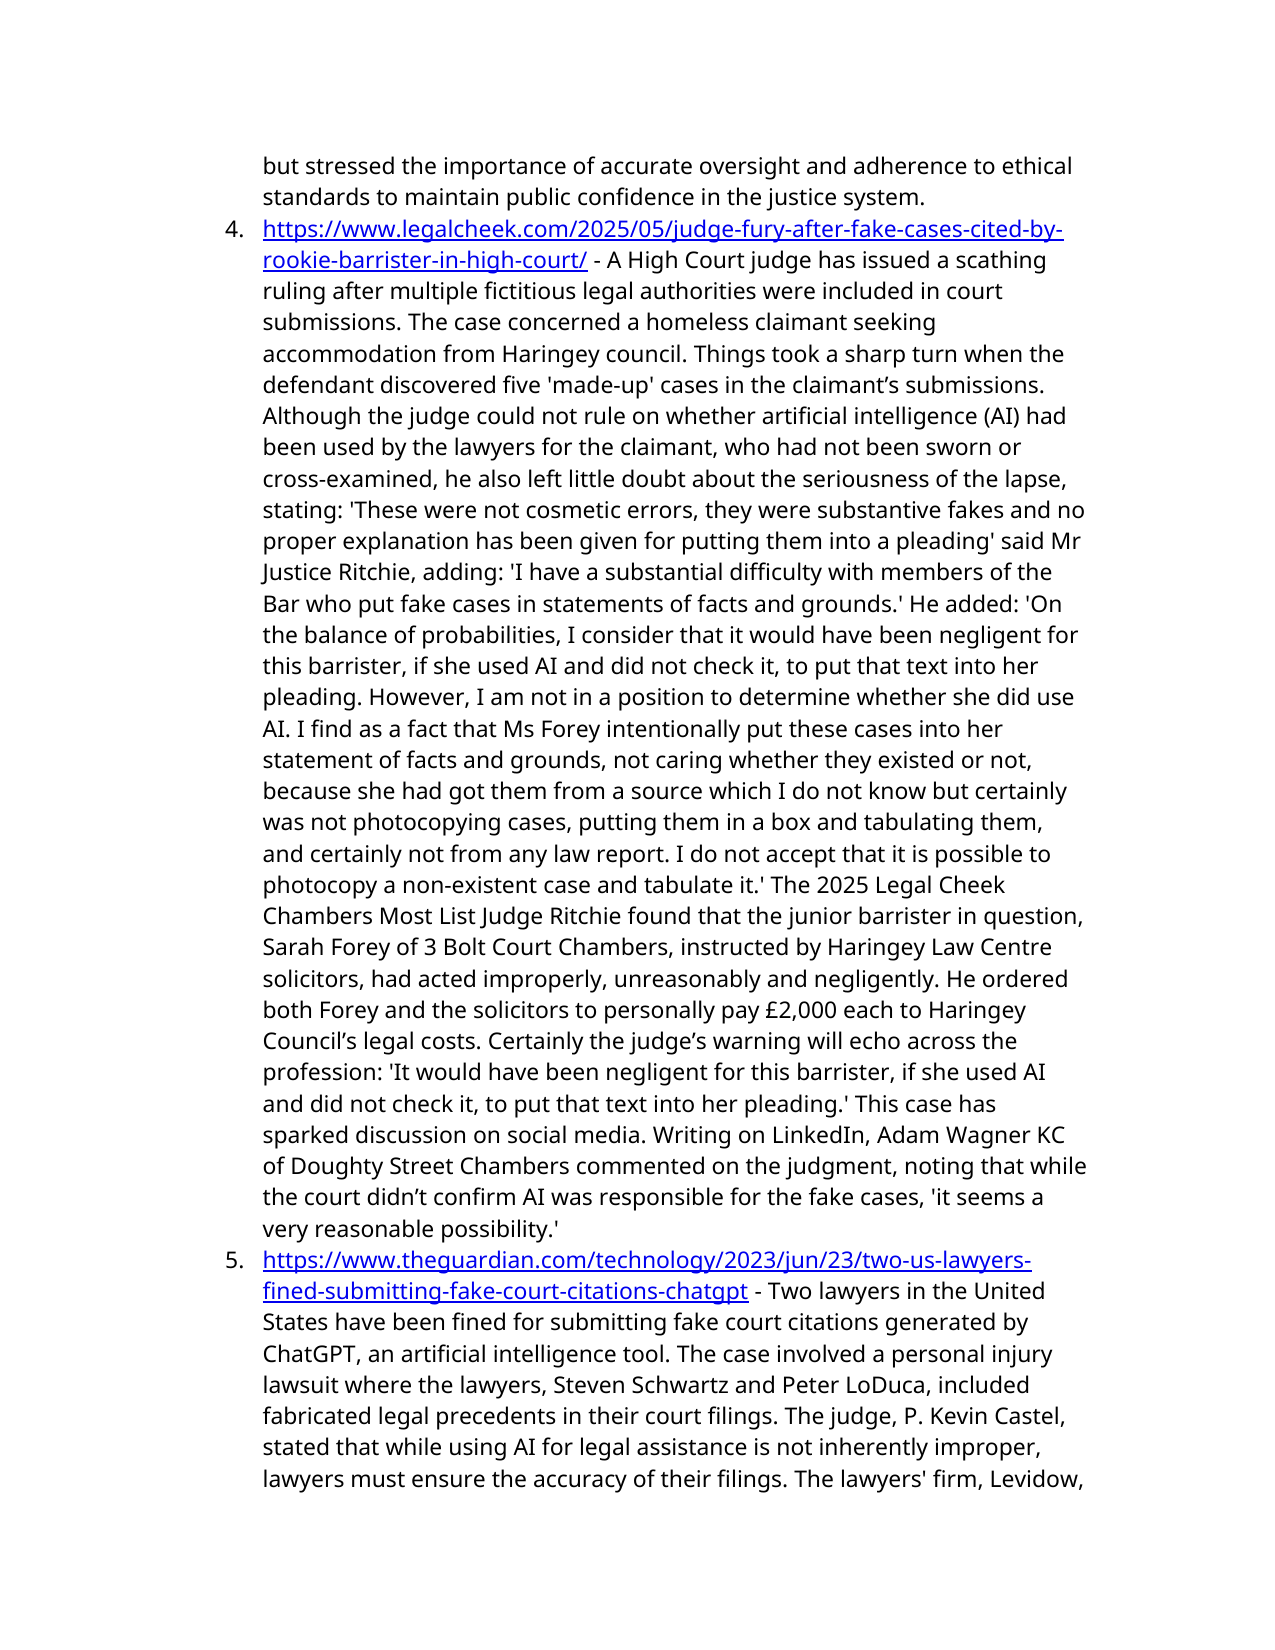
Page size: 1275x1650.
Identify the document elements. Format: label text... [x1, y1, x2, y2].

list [225, 1244, 1087, 1494]
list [225, 150, 1087, 212]
list https://www.legalcheek.com/2025/05/judge-fury-after-fake-cases-cited-by-rookie-barrister-in-high-court/ - A High Court judge has issued a scathing ruling after multiple fictitious legal authorities were included in court submissions. The case concerned a homeless claimant seeking accommodation from Haringey council. Things took a sharp turn when the defendant discovered five 'made-up' cases in the claimant’s submissions. Although the judge could not rule on whether artificial intelligence (AI) had been used by the lawyers for the claimant, who had not been sworn or cross-examined, he also left little doubt about the seriousness of the lapse, stating: 'These were not cosmetic errors, they were substantive fakes and no proper explanation has been given for putting them into a pleading' said Mr Justice Ritchie, adding: 'I have a substantial difficulty with members of the Bar who put fake cases in statements of facts and grounds.' He added: 'On the balance of probabilities, I consider that it would have been negligent for this barrister, if she used AI and did not check it, to put that text into her pleading. However, I am not in a position to determine whether she did use AI. I find as a fact that Ms Forey intentionally put these cases into her statement of facts and grounds, not caring whether they existed or not, because she had got them from a source which I do not know but certainly was not photocopying cases, putting them in a box and tabulating them, and certainly not from any law report. I do not accept that it is possible to photocopy a non-existent case and tabulate it.' The 2025 Legal Cheek Chambers Most List Judge Ritchie found that the junior barrister in question, Sarah Forey of 3 Bolt Court Chambers, instructed by Haringey Law Centre solicitors, had acted improperly, unreasonably and negligently. He ordered both Forey and the solicitors to personally pay £2,000 each to Haringey Council’s legal costs. Certainly the judge’s warning will echo across the profession: 'It would have been negligent for this barrister, if she used AI and did not check it, to put that text into her pleading.' This case has sparked discussion on social media. Writing on LinkedIn, Adam Wagner KC of Doughty Street Chambers commented on the judgment, noting that while the court didn’t confirm AI was responsible for the fake cases, 'it seems a very reasonable possibility.' [225, 212, 1087, 1244]
